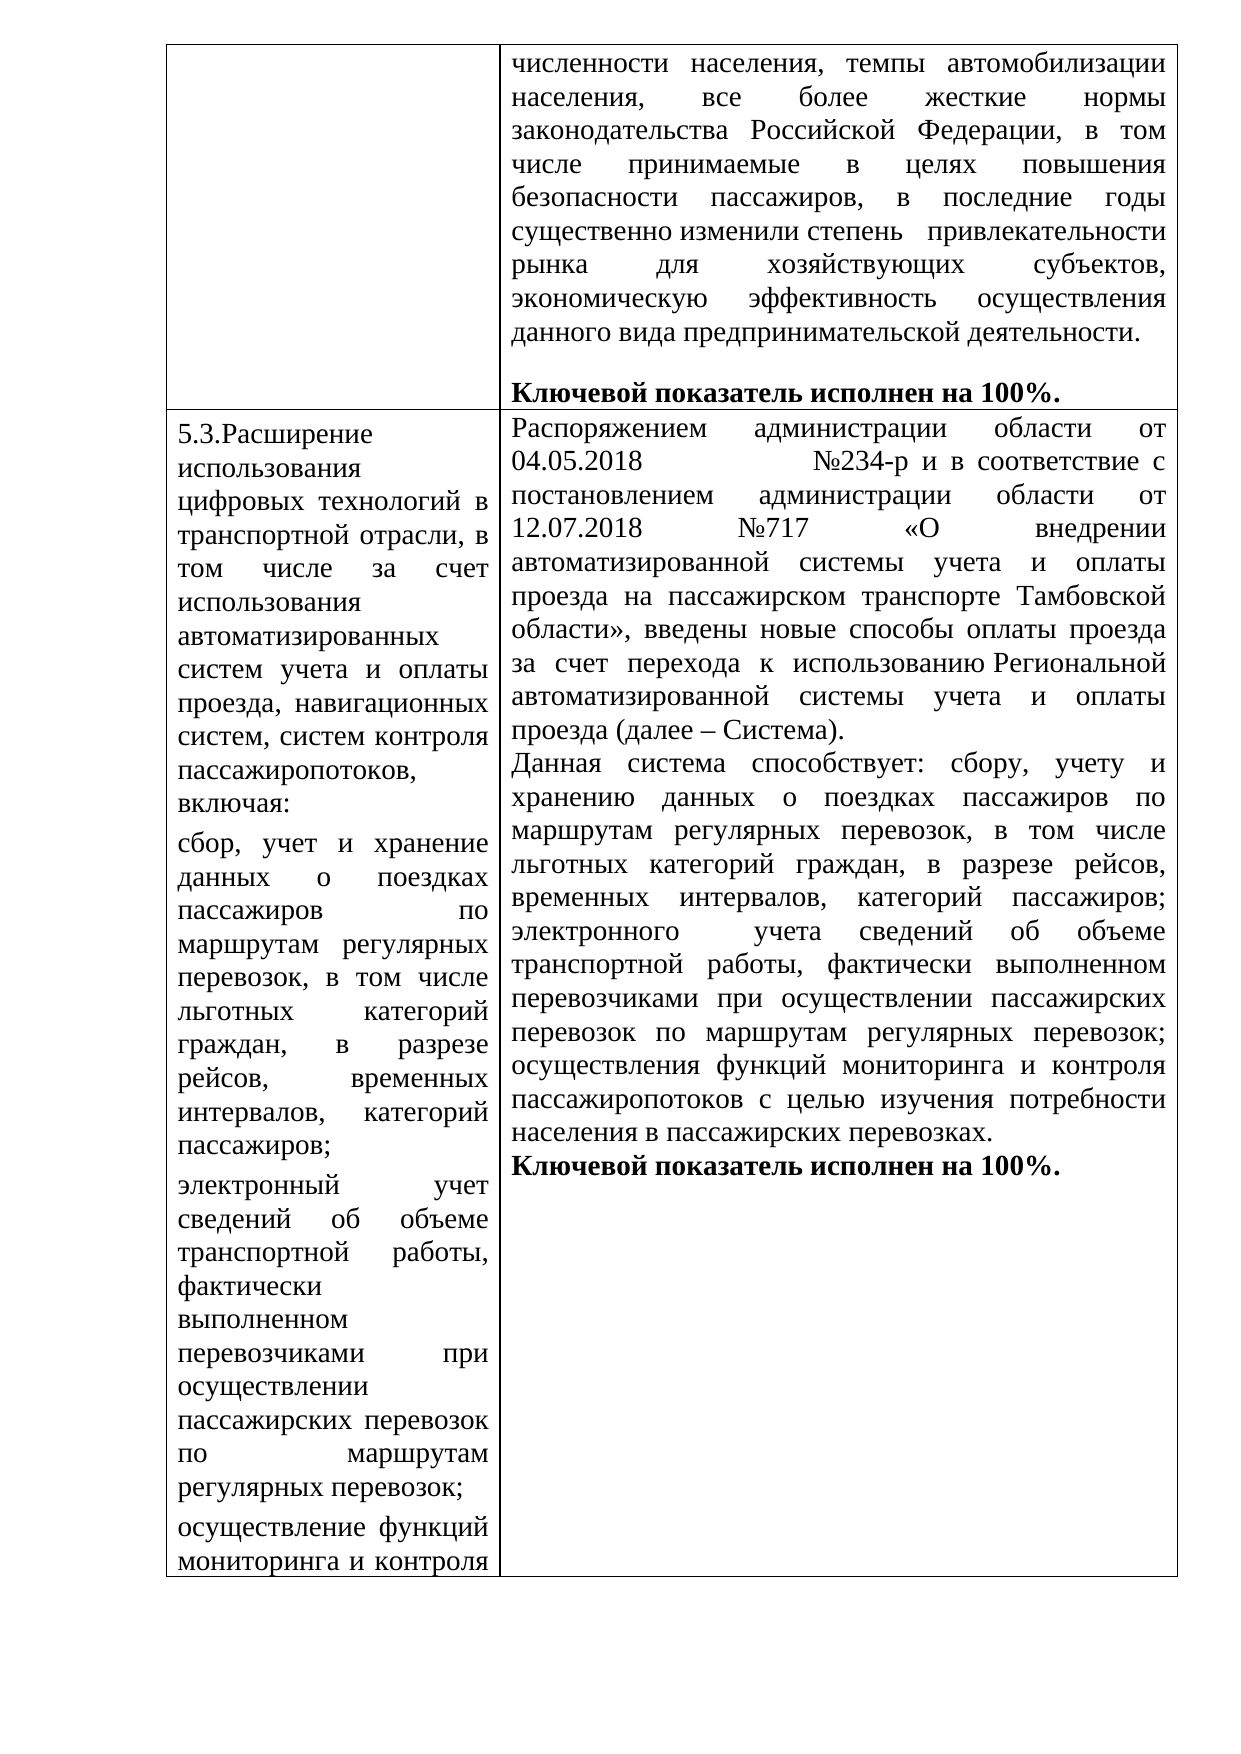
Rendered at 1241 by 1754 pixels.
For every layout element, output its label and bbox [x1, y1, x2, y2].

table_cell [501, 410, 1177, 1576]
table_cell [167, 45, 499, 409]
table_cell [501, 45, 1177, 409]
table_cell [167, 410, 499, 1576]
